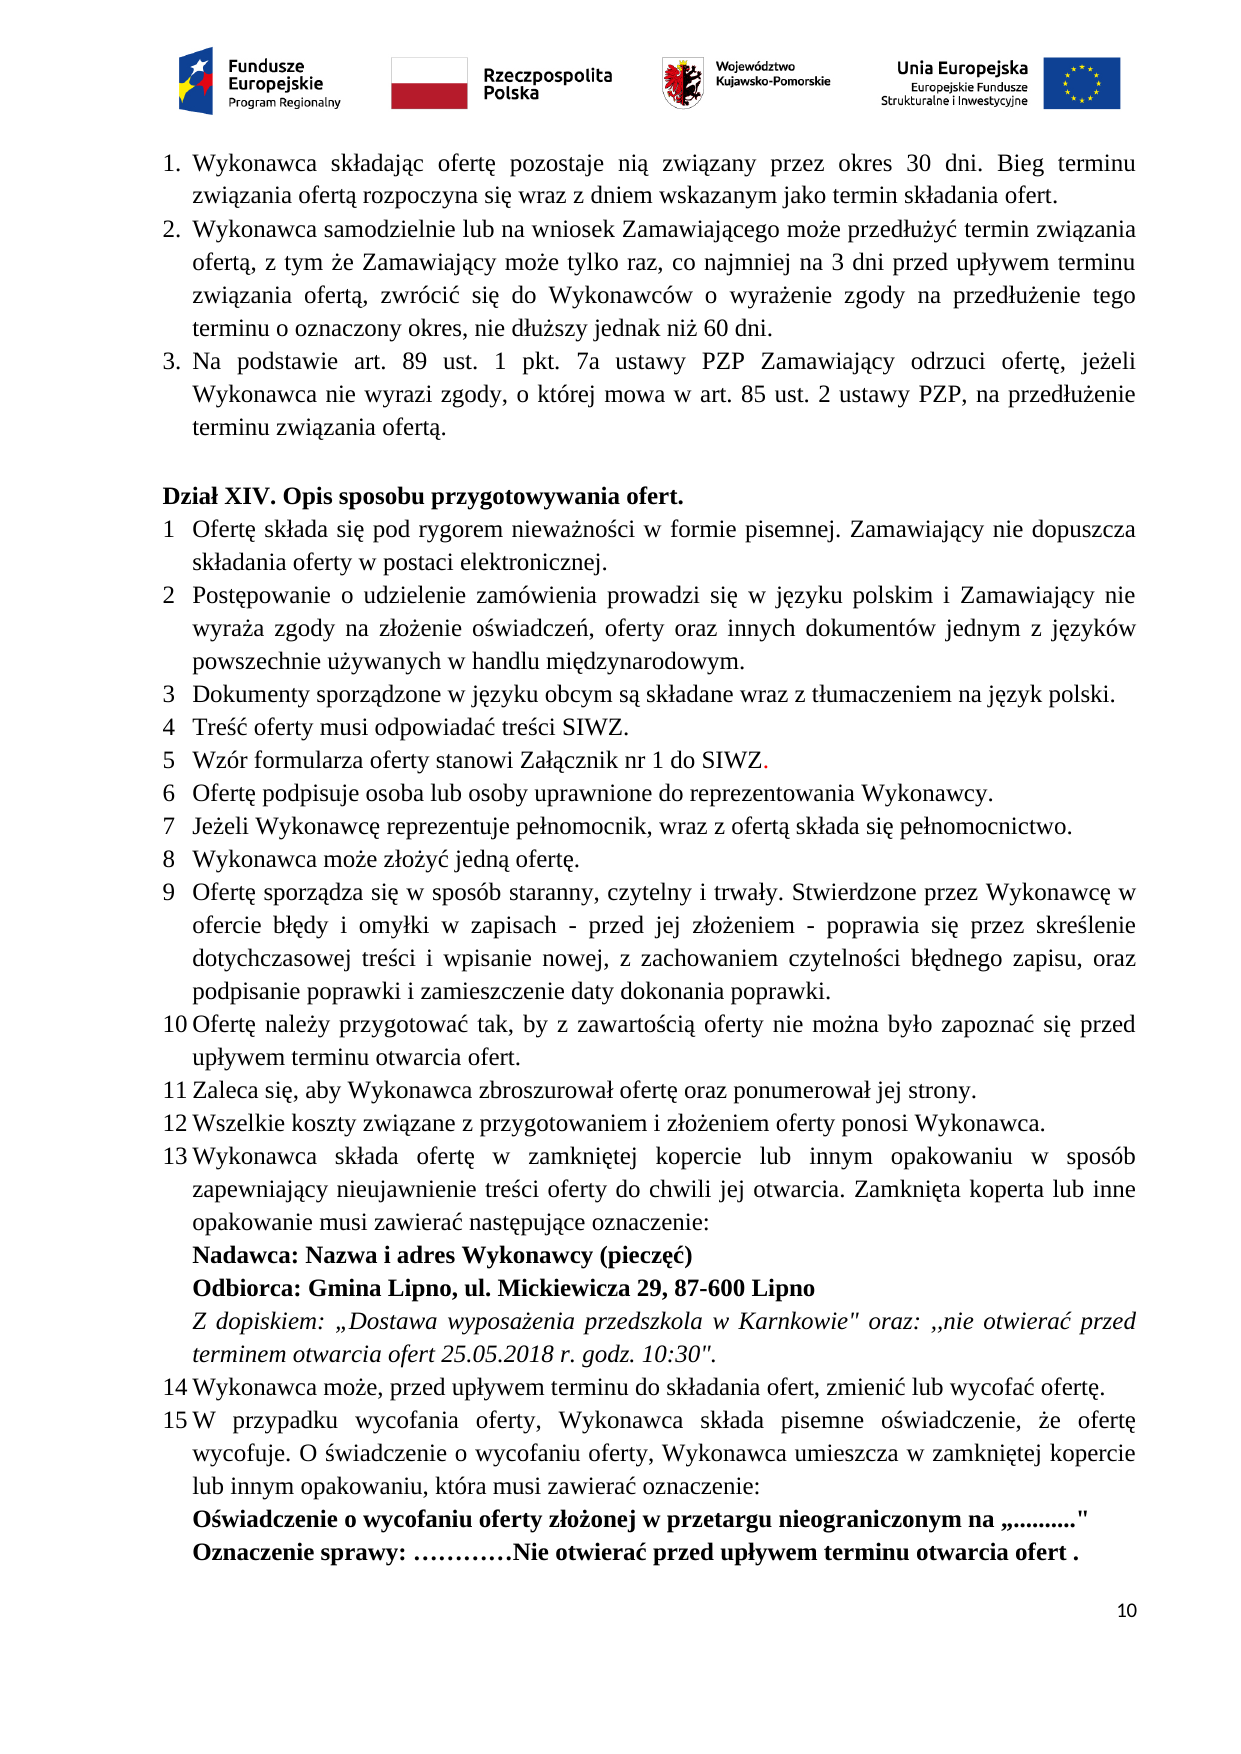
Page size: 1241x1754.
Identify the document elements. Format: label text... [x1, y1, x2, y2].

list Wykonawca może, przed upływem terminu do składania ofert, zmienić lub wycofać ofertę. [162, 1372, 1137, 1401]
list Zaleca się, aby Wykonawca zbroszurował ofertę oraz ponumerował jej strony. [162, 1075, 1137, 1104]
list Dokumenty sporządzone w języku obcym są składane wraz z tłumaczeniem na język polski. [162, 679, 1137, 708]
list Wykonawca samodzielnie lub na wniosek Zamawiającego może przedłużyć termin związania ofertą, z tym że Zamawiający może tylko raz, co najmniej na 3 dni przed upływem terminu związania ofertą, zwrócić się do Wykonawców o wyrażenie zgody na przedłużenie tego terminu o oznaczony okres, nie dłuższy jednak niż 60 dni. [162, 214, 1137, 341]
list Ofertę składa się pod rygorem nieważności w formie pisemnej. Zamawiający nie dopuszcza składania oferty w postaci elektronicznej. [162, 514, 1137, 576]
list Wykonawca może złożyć jedną ofertę. [162, 844, 1137, 873]
list Wykonawca składa ofertę w zamkniętej kopercie lub innym opakowaniu w sposób zapewniający nieujawnienie treści oferty do chwili jej otwarcia. Zamknięta koperta lub inne opakowanie musi zawierać następujące oznaczenie: [162, 1141, 1137, 1236]
text Oświadczenie o wycofaniu oferty złożonej w przetargu nieograniczonym na „.........." [192, 1504, 1137, 1533]
text Dział XIV. Opis sposobu przygotowywania ofert. [162, 481, 1137, 509]
text Z dopiskiem: „Dostawa wyposażenia przedszkola w Karnkowie" oraz: ,,nie otwierać przed terminem otwarcia ofert 25.05.2018 r. godz. 10:30". [192, 1306, 1137, 1368]
list Treść oferty musi odpowiadać treści SIWZ. [162, 712, 1137, 741]
list Postępowanie o udzielenie zamówienia prowadzi się w języku polskim i Zamawiający nie wyraża zgody na złożenie oświadczeń, oferty oraz innych dokumentów jednym z języków powszechnie używanych w handlu międzynarodowym. [162, 580, 1137, 674]
list Ofertę podpisuje osoba lub osoby uprawnione do reprezentowania Wykonawcy. [162, 778, 1137, 807]
text 3. Na podstawie art. 89 ust. 1 pkt. 7a ustawy PZP Zamawiający odrzuci ofertę, jeżeli Wykonawca nie wyrazi zgody, o której mowa w art. 85 ust. 2 ustawy PZP, na przedłużenie terminu związania ofertą. [162, 346, 1137, 441]
list Wzór formularza oferty stanowi Załącznik nr 1 do SIWZ. [162, 745, 1137, 774]
list W przypadku wycofania oferty, Wykonawca składa pisemne oświadczenie, że ofertę wycofuje. O świadczenie o wycofaniu oferty, Wykonawca umieszcza w zamkniętej kopercie lub innym opakowaniu, która musi zawierać oznaczenie: [162, 1405, 1137, 1500]
list Wykonawca składając ofertę pozostaje nią związany przez okres 30 dni. Bieg terminu związania ofertą rozpoczyna się wraz z dniem wskazanym jako termin składania ofert. [162, 148, 1137, 209]
picture [162, 29, 1137, 131]
text Oznaczenie sprawy: …………Nie otwierać przed upływem terminu otwarcia ofert . [192, 1537, 1137, 1566]
list Ofertę sporządza się w sposób staranny, czytelny i trwały. Stwierdzone przez Wykonawcę w ofercie błędy i omyłki w zapisach - przed jej złożeniem - poprawia się przez skreślenie dotychczasowej treści i wpisanie nowej, z zachowaniem czytelności błędnego zapisu, oraz podpisanie poprawki i zamieszczenie daty dokonania poprawki. [162, 877, 1137, 1005]
text Nadawca: Nazwa i adres Wykonawcy (pieczęć) [192, 1240, 1137, 1269]
list Jeżeli Wykonawcę reprezentuje pełnomocnik, wraz z ofertą składa się pełnomocnictwo. [162, 811, 1137, 840]
text Odbiorca: Gmina Lipno, ul. Mickiewicza 29, 87-600 Lipno [192, 1273, 1137, 1302]
list Ofertę należy przygotować tak, by z zawartością oferty nie można było zapoznać się przed upływem terminu otwarcia ofert. [162, 1009, 1137, 1071]
list Wszelkie koszty związane z przygotowaniem i złożeniem oferty ponosi Wykonawca. [162, 1108, 1137, 1137]
